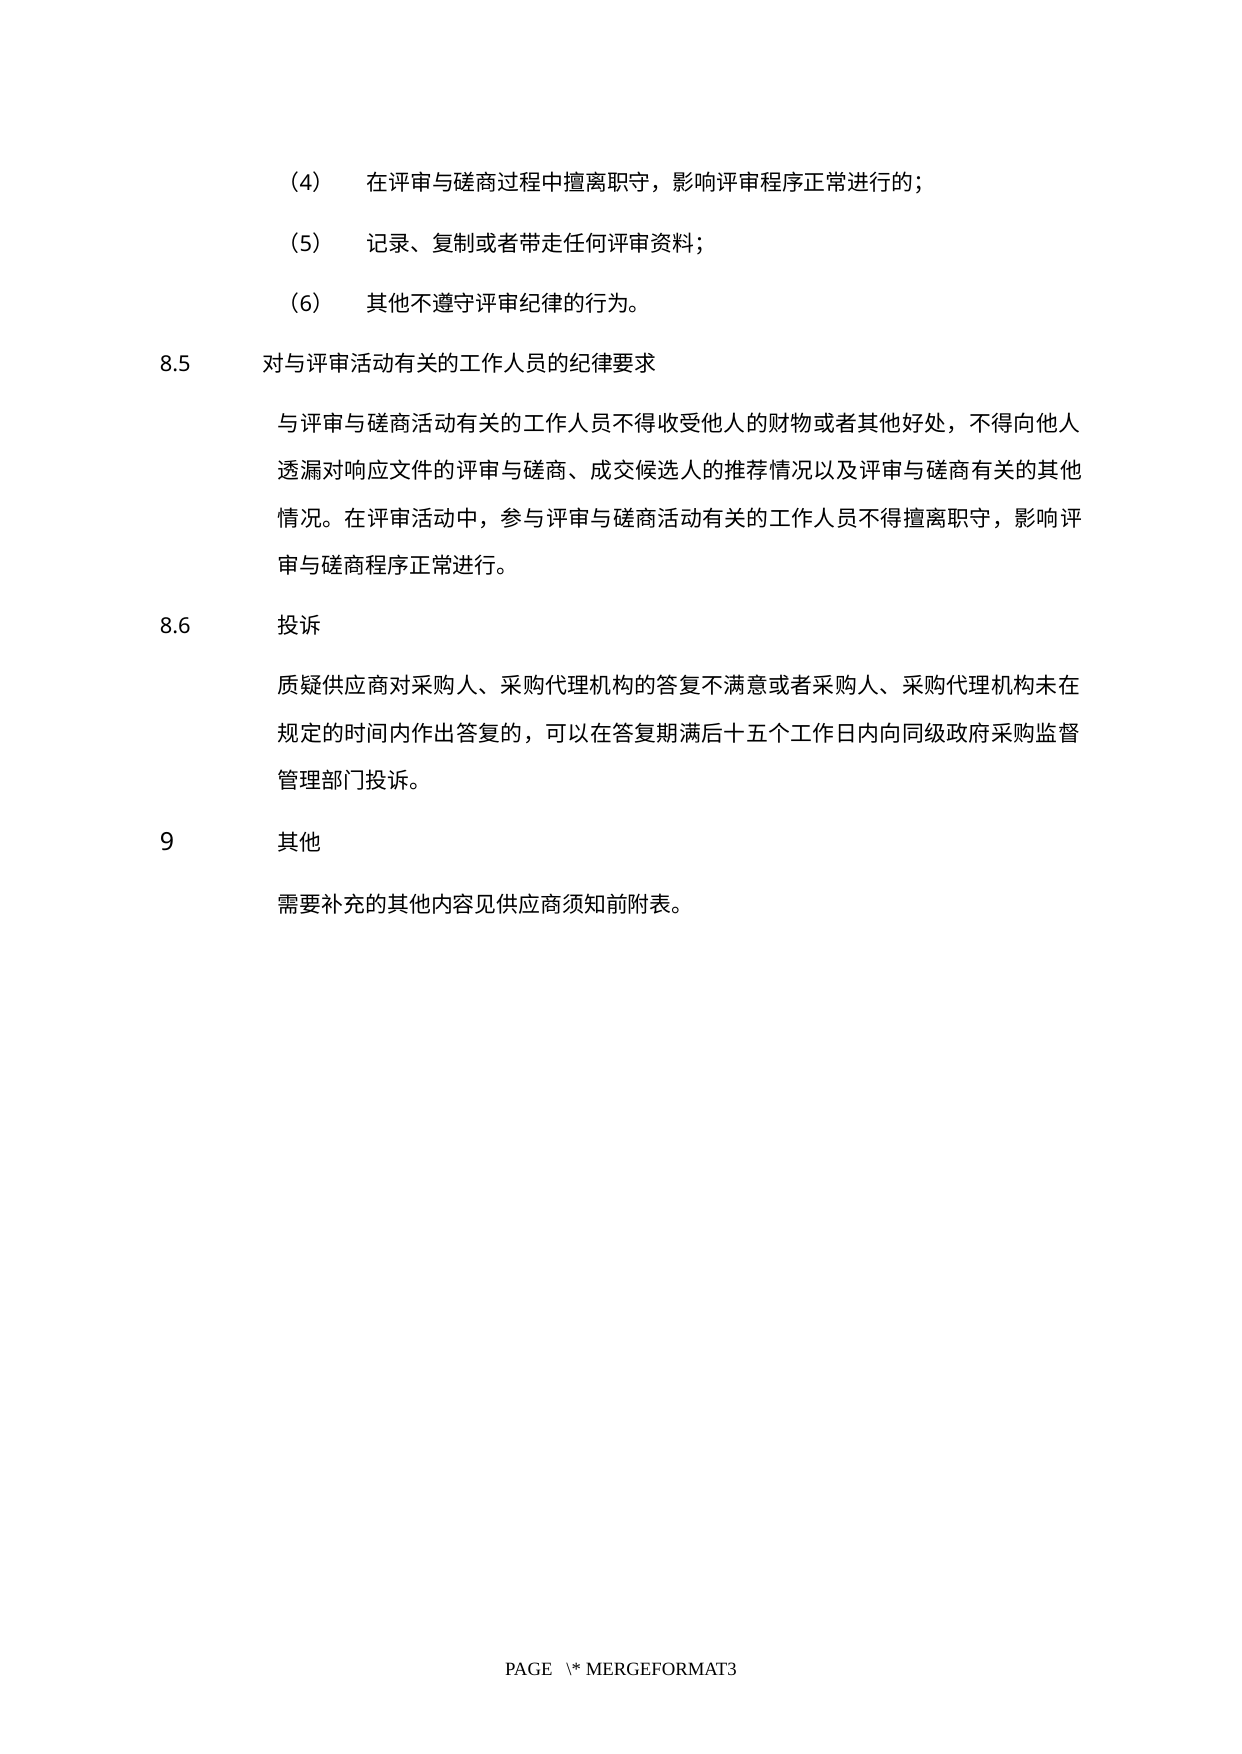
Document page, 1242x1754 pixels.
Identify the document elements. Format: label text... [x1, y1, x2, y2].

list 投诉 [159, 608, 1082, 640]
text 需要补充的其他内容见供应商须知前附表。 [278, 887, 1082, 919]
list 记录、复制或者带走任何评审资料； [277, 226, 1082, 257]
list 其他 [159, 823, 1082, 857]
list 其他不遵守评审纪律的行为。 [277, 286, 1082, 317]
text 质疑供应商对采购人、采购代理机构的答复不满意或者采购人、采购代理机构未在规定的时间内作出答复的，可以在答复期满后十五个工作日内向同级政府采购监督管理部门投诉。 [278, 668, 1082, 795]
text 与评审与磋商活动有关的工作人员不得收受他人的财物或者其他好处，不得向他人透漏对响应文件的评审与磋商、成交候选人的推荐情况以及评审与磋商有关的其他情况。在评审活动中，参与评审与磋商活动有关的工作人员不得擅离职守，影响评审与磋商程序正常进行。 [278, 406, 1082, 580]
list 在评审与磋商过程中擅离职守，影响评审程序正常进行的； [277, 165, 1082, 197]
list 对与评审活动有关的工作人员的纪律要求 [159, 346, 1082, 377]
